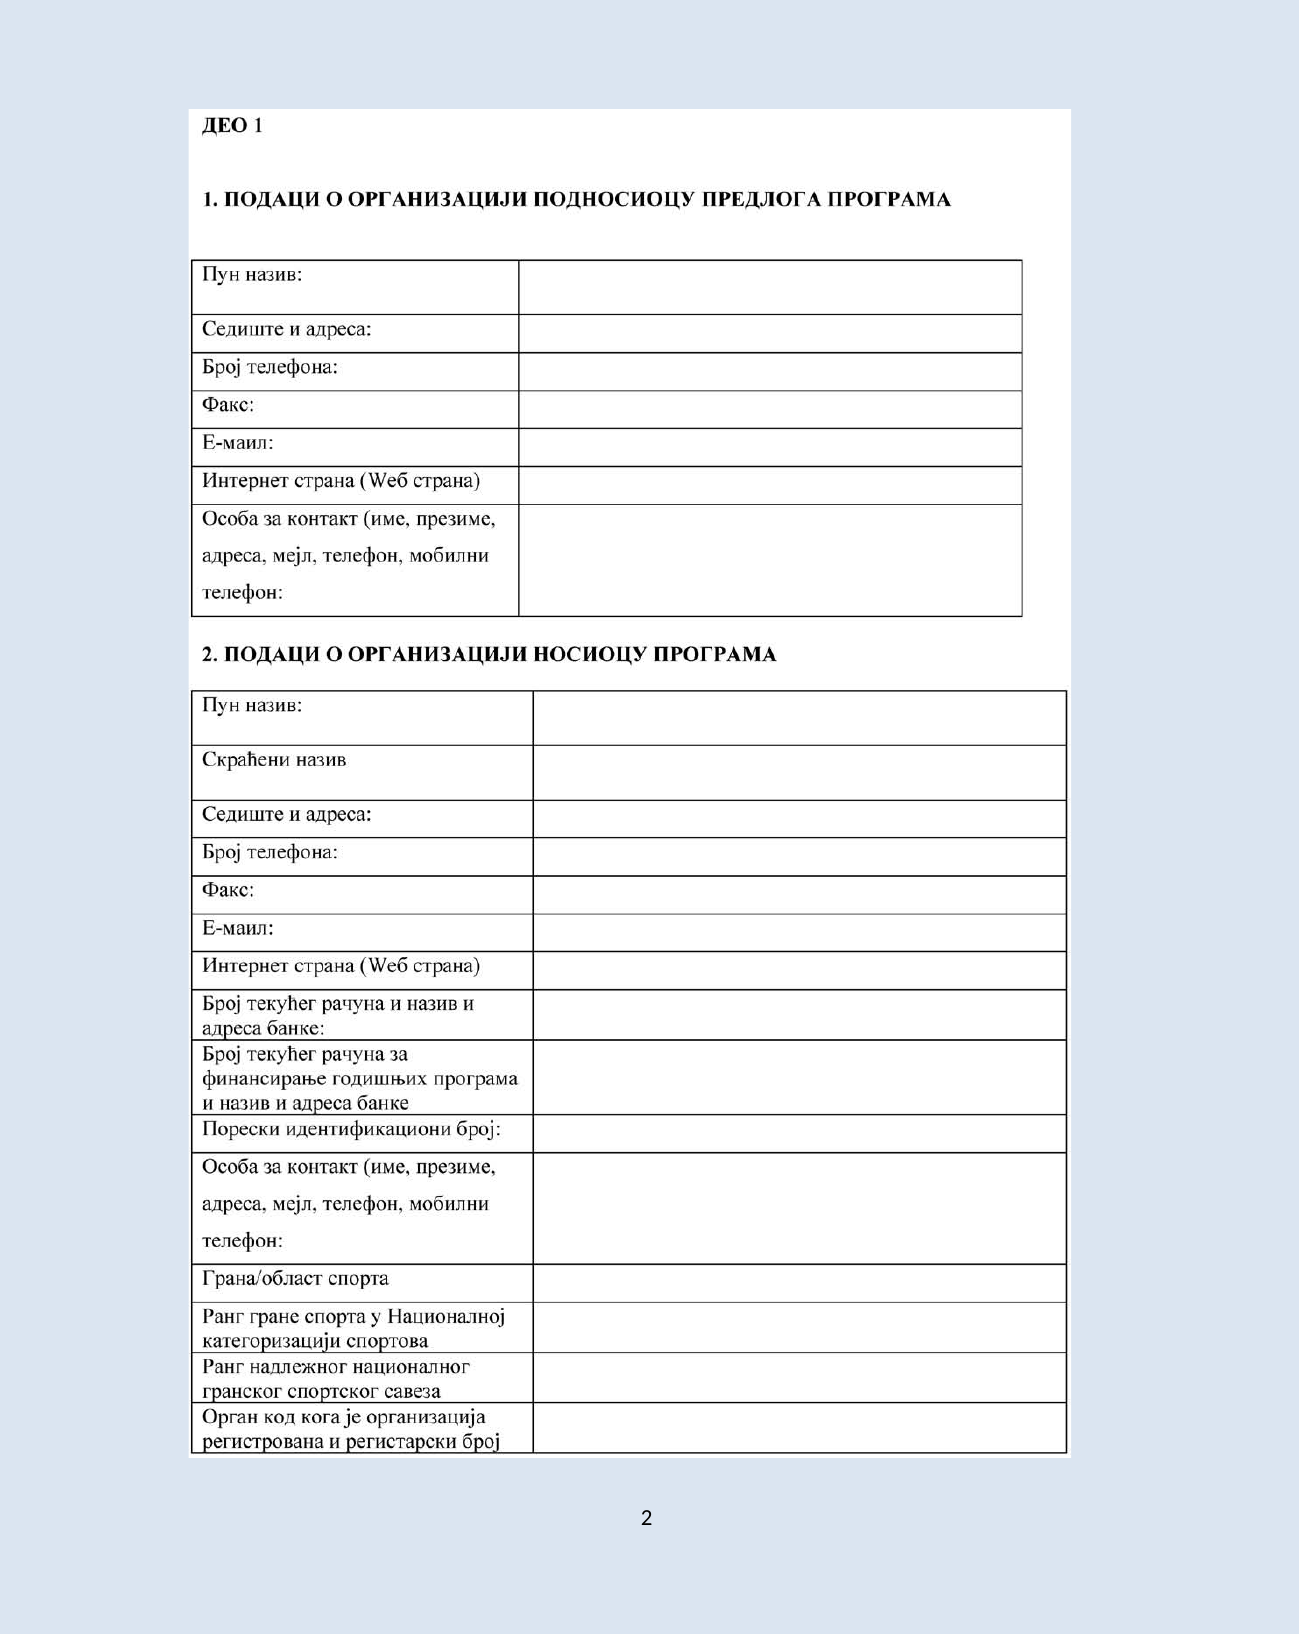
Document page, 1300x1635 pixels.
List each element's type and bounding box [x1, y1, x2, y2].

picture [188, 109, 1072, 1458]
